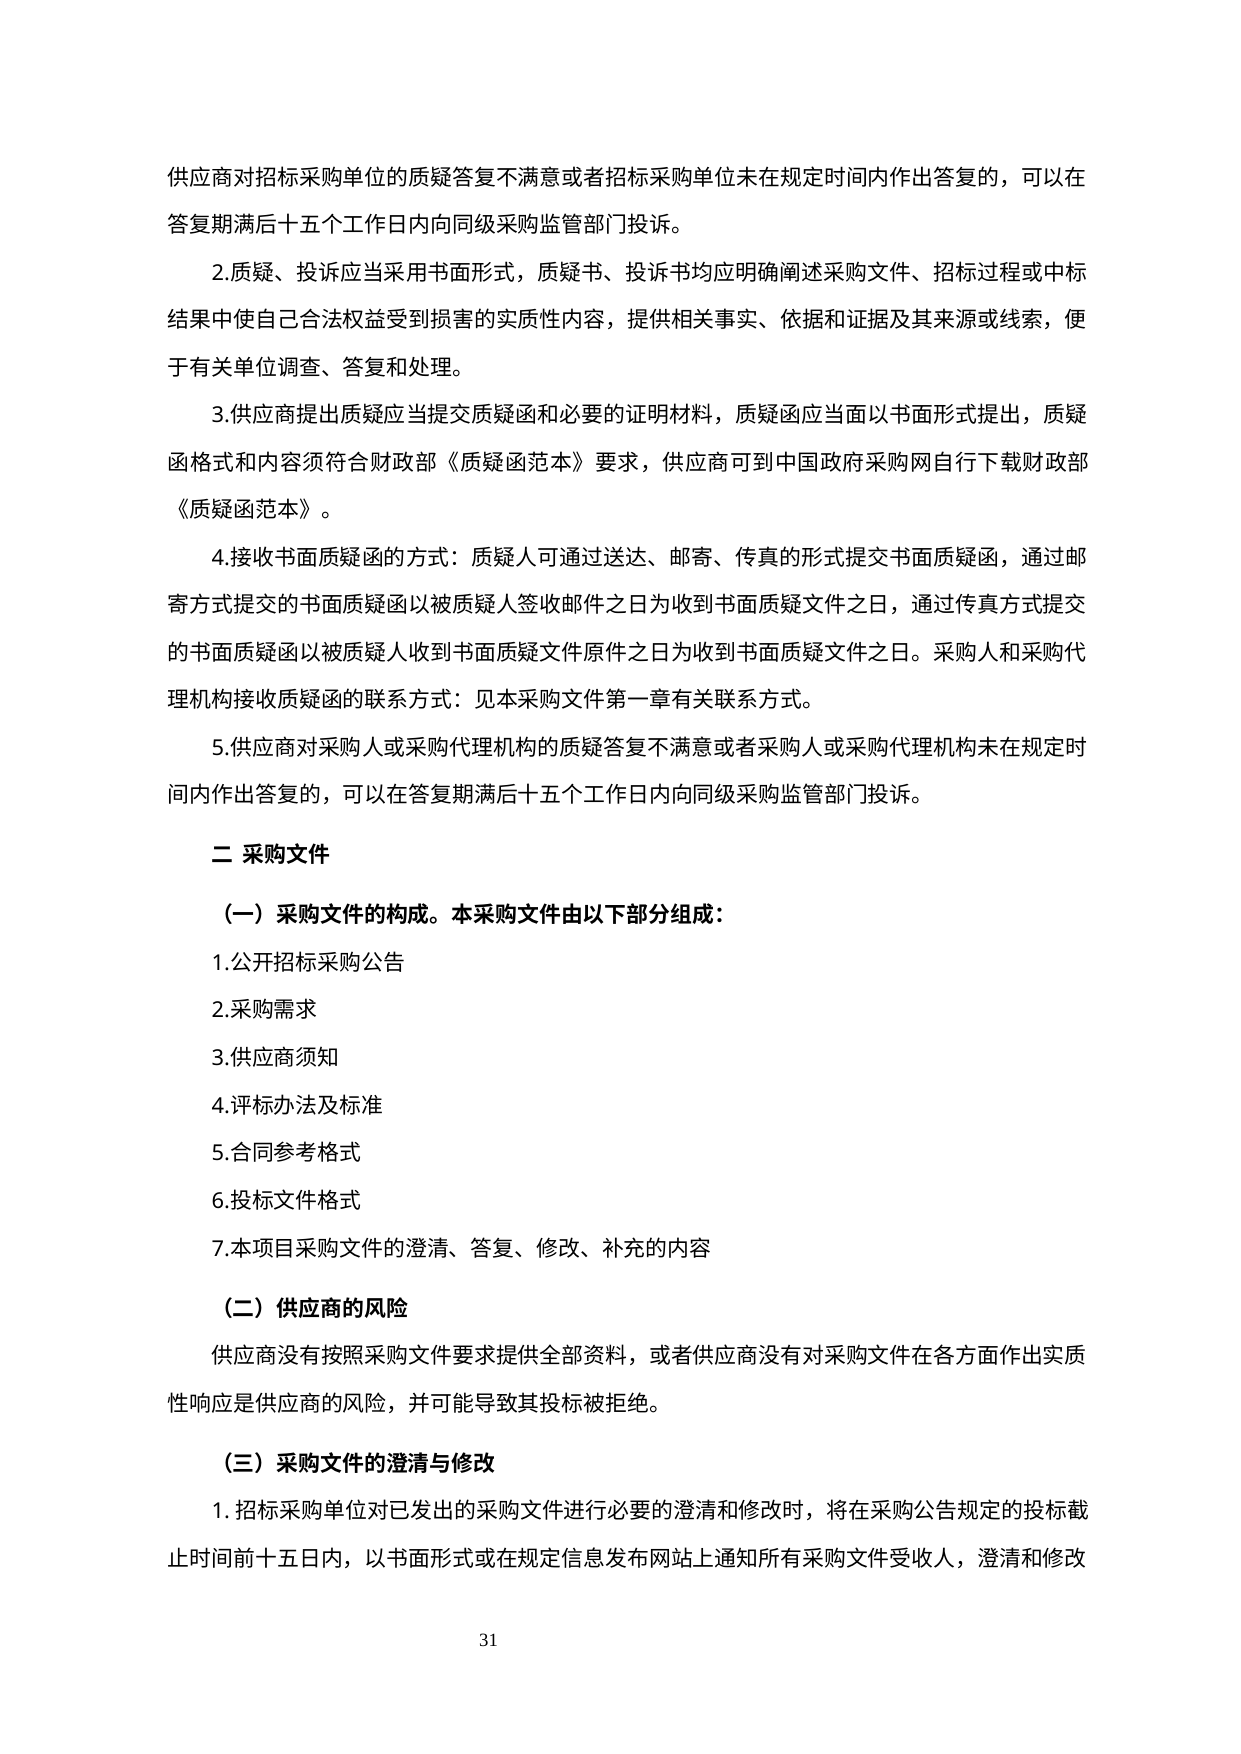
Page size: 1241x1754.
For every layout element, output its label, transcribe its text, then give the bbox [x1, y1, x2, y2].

text 供应商没有按照采购文件要求提供全部资料，或者供应商没有对采购文件在各方面作出实质性响应是供应商的风险，并可能导致其投标被拒绝。 [168, 1338, 1090, 1417]
list 二 采购文件 [168, 837, 1090, 869]
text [168, 159, 1090, 239]
text 1.公开招标采购公告 [168, 945, 1090, 977]
text 3.供应商提出质疑应当提交质疑函和必要的证明材料，质疑函应当面以书面形式提出，质疑函格式和内容须符合财政部《质疑函范本》要求，供应商可到中国政府采购网自行下载财政部《质疑函范本》。 [168, 397, 1090, 524]
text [168, 1493, 1090, 1572]
text 2.采购需求 [168, 992, 1090, 1024]
text 4.接收书面质疑函的方式：质疑人可通过送达、邮寄、传真的形式提交书面质疑函，通过邮寄方式提交的书面质疑函以被质疑人签收邮件之日为收到书面质疑文件之日，通过传真方式提交的书面质疑函以被质疑人收到书面质疑文件原件之日为收到书面质疑文件之日。采购人和采购代理机构接收质疑函的联系方式：见本采购文件第一章有关联系方式。 [168, 540, 1090, 714]
list （三）采购文件的澄清与修改 [168, 1446, 1090, 1477]
text 3.供应商须知 [168, 1040, 1090, 1072]
text 6.投标文件格式 [168, 1183, 1090, 1215]
text 5.供应商对采购人或采购代理机构的质疑答复不满意或者采购人或采购代理机构未在规定时间内作出答复的，可以在答复期满后十五个工作日内向同级采购监管部门投诉。 [168, 730, 1090, 809]
list （一）采购文件的构成。本采购文件由以下部分组成： [168, 897, 1090, 929]
text 2.质疑、投诉应当采用书面形式，质疑书、投诉书均应明确阐述采购文件、招标过程或中标结果中使自己合法权益受到损害的实质性内容，提供相关事实、依据和证据及其来源或线索，便于有关单位调查、答复和处理。 [168, 254, 1090, 381]
list （二）供应商的风险 [168, 1291, 1090, 1322]
text 4.评标办法及标准 [168, 1088, 1090, 1119]
text 5.合同参考格式 [168, 1135, 1090, 1167]
text 7.本项目采购文件的澄清、答复、修改、补充的内容 [168, 1231, 1090, 1262]
